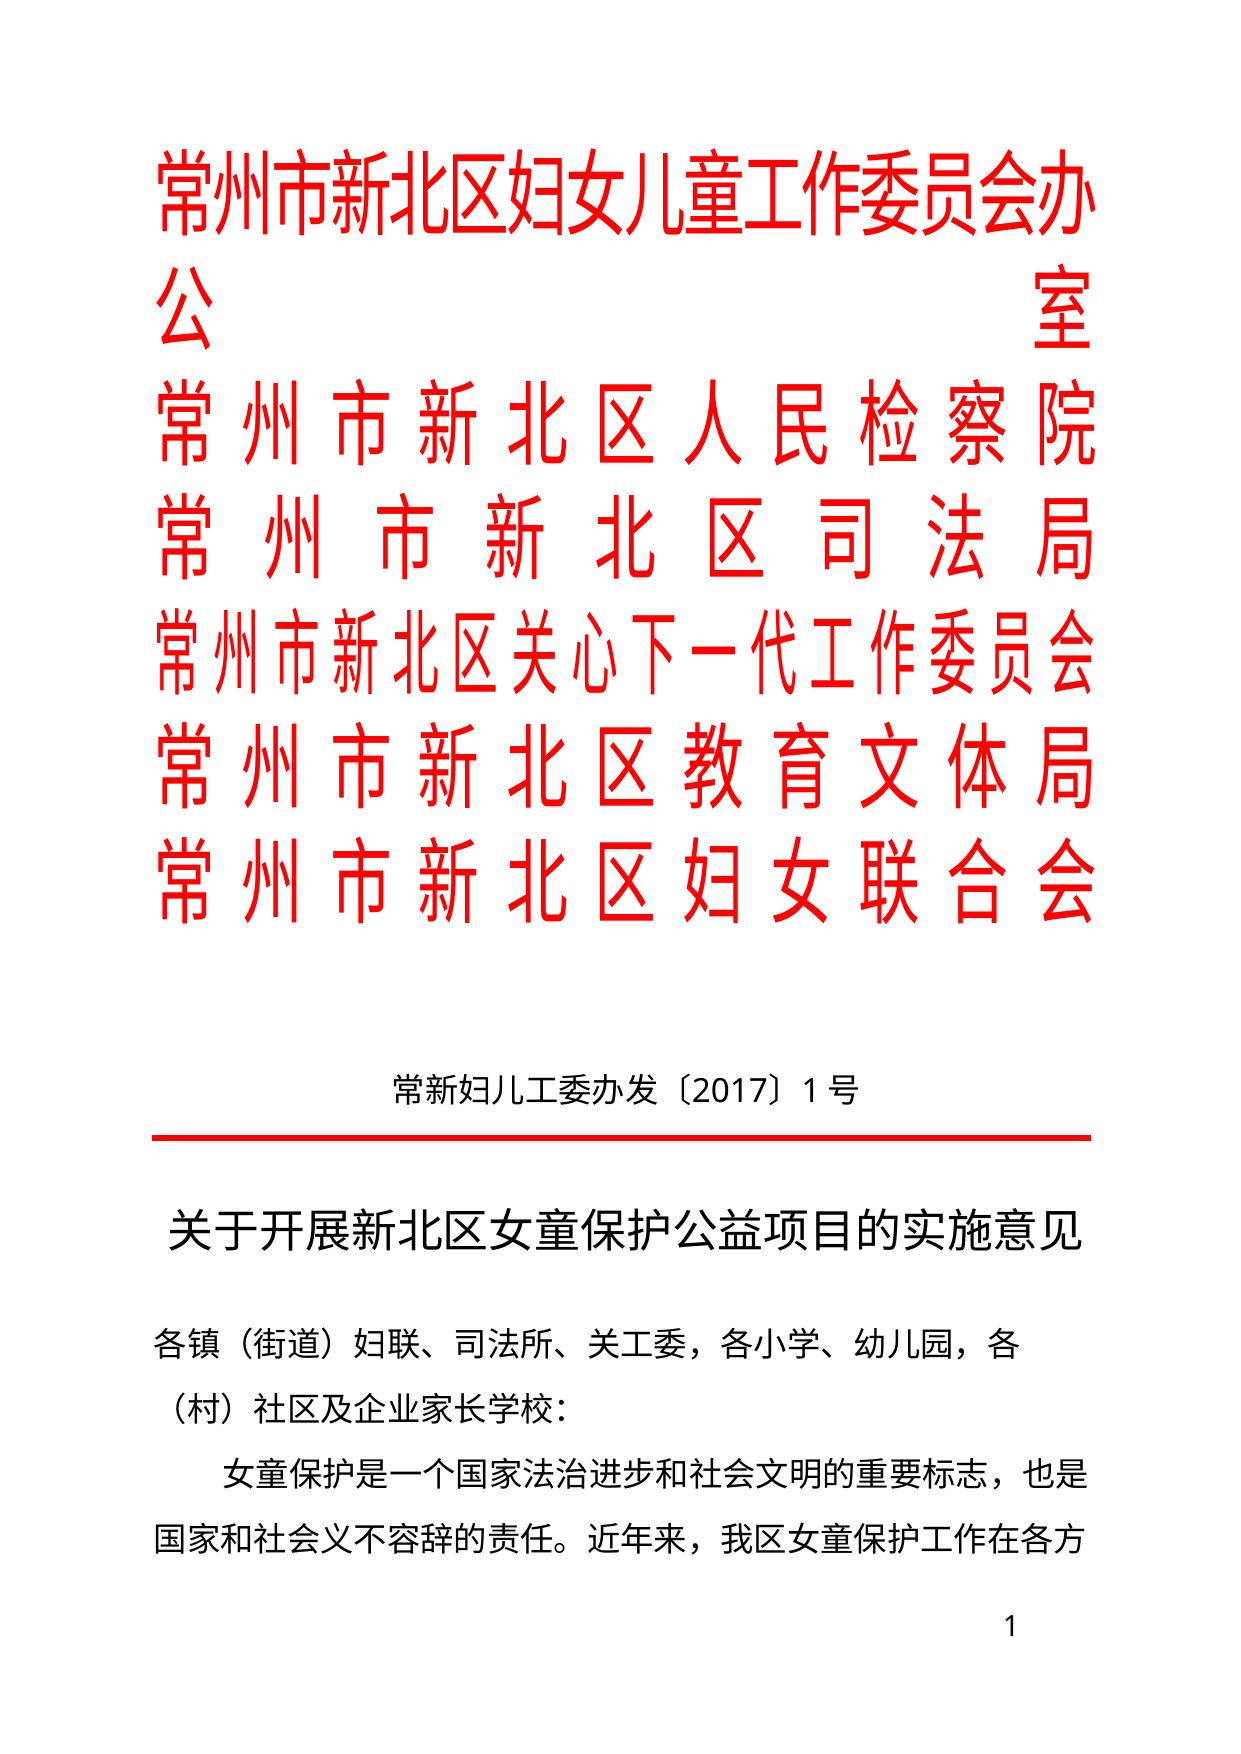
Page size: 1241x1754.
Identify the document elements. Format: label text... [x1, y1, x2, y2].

text 常州市新北区人民检察院 [153, 366, 1098, 481]
text 常州市新北区妇女联合会 [153, 825, 1098, 939]
text 常州市新北区司法局 [153, 481, 1098, 596]
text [153, 1439, 1098, 1569]
text 常州市新北区妇女儿童工作委员会办公室 [153, 137, 1098, 366]
text 各镇（街道）妇联、司法所、关工委，各小学、幼儿园，各（村）社区及企业家长学校： [153, 1309, 1098, 1439]
text 常州市新北区教育文体局 [153, 710, 1098, 825]
text 关于开展新北区女童保护公益项目的实施意见 [153, 1179, 1098, 1277]
text 常新妇儿工委办发〔2017〕1号 [153, 1056, 1098, 1114]
text 常州市新北区关心下一代工作委员会 [153, 596, 1098, 710]
